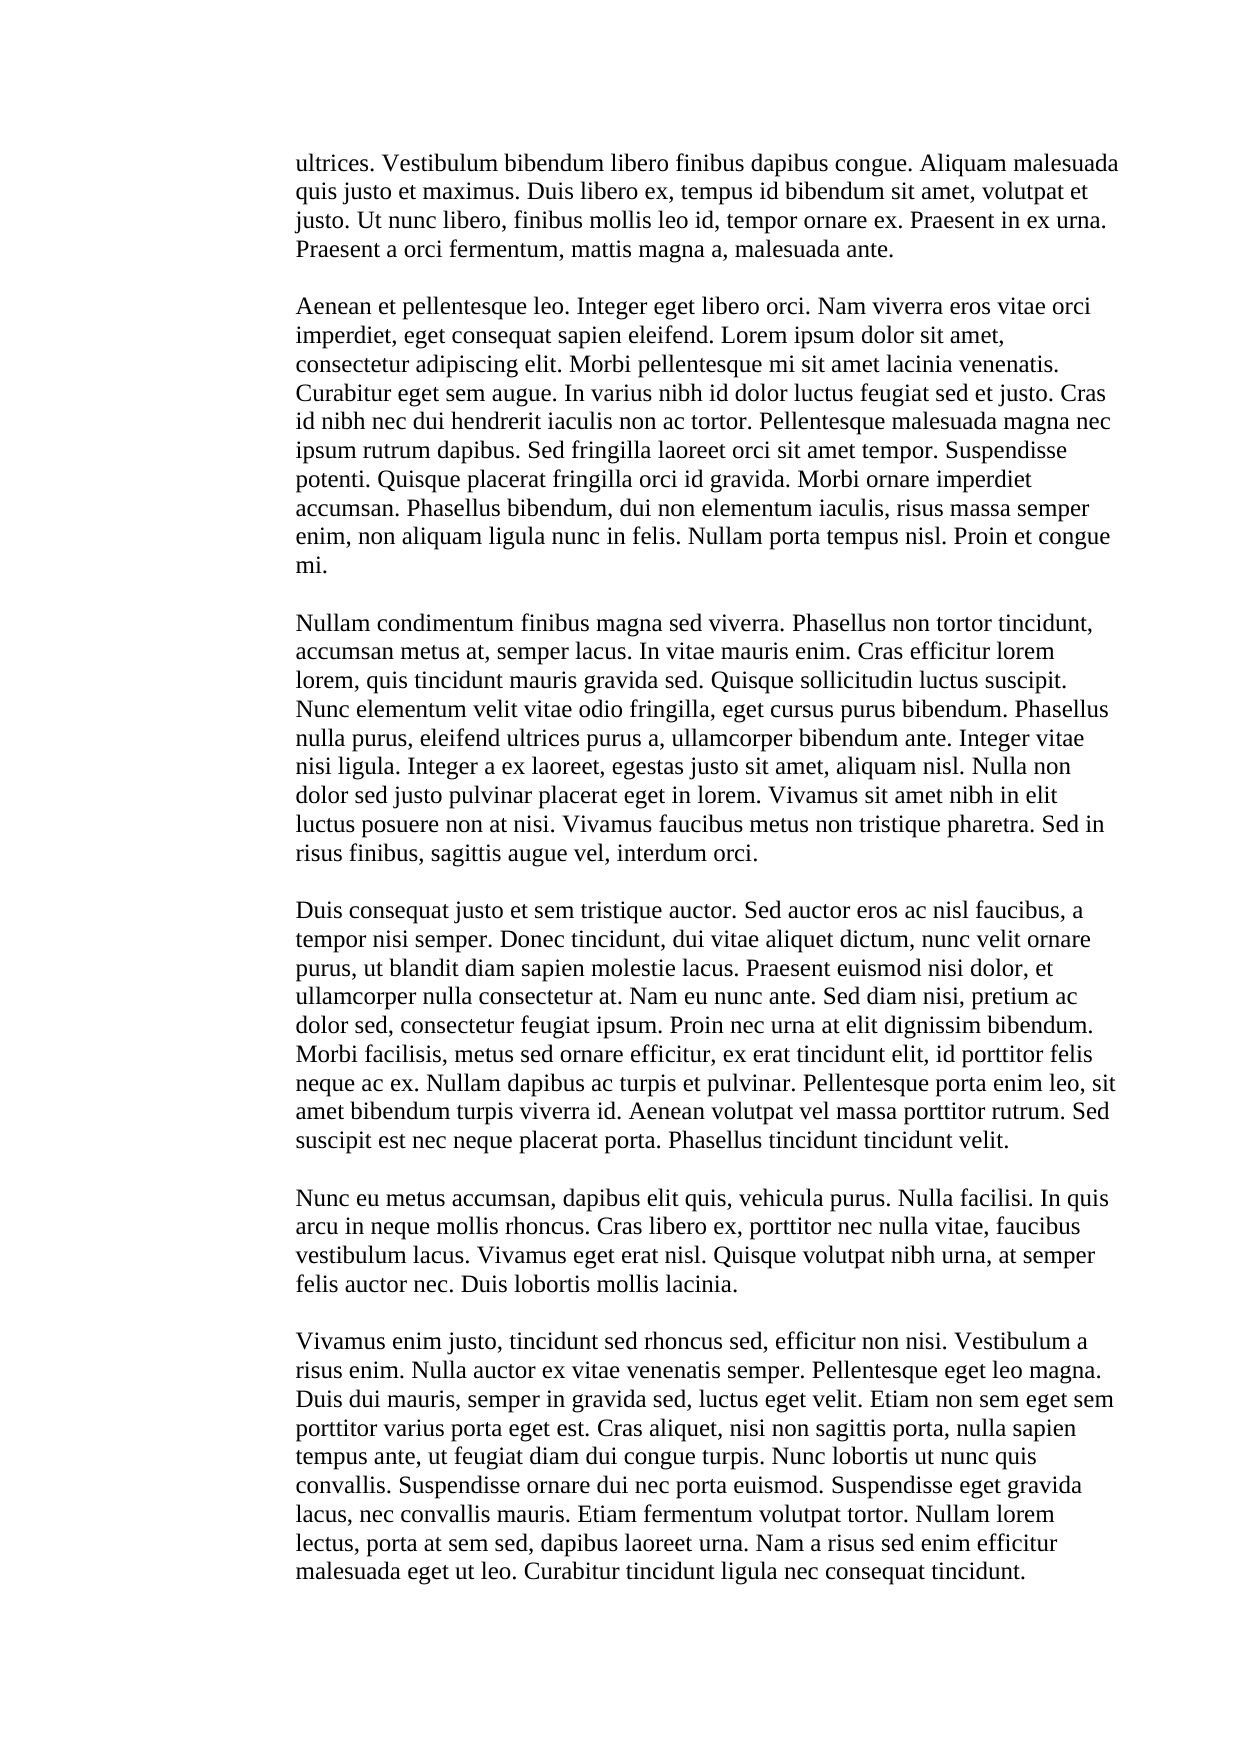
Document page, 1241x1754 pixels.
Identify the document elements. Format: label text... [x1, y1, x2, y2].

text Duis consequat justo et sem tristique auctor. Sed auctor eros ac nisl faucibus, a tempor nisi semper. Donec tincidunt, dui vitae aliquet dictum, nunc velit ornare purus, ut blandit diam sapien molestie lacus. Praesent euismod nisi dolor, et ullamcorper nulla consectetur at. Nam eu nunc ante. Sed diam nisi, pretium ac dolor sed, consectetur feugiat ipsum. Proin nec urna at elit dignissim bibendum. Morbi facilisis, metus sed ornare efficitur, ex erat tincidunt elit, id porttitor felis neque ac ex. Nullam dapibus ac turpis et pulvinar. Pellentesque porta enim leo, sit amet bibendum turpis viverra id. Aenean volutpat vel massa porttitor rutrum. Sed suscipit est nec neque placerat porta. Phasellus tincidunt tincidunt velit. [295, 895, 1122, 1154]
text Vivamus enim justo, tincidunt sed rhoncus sed, efficitur non nisi. Vestibulum a risus enim. Nulla auctor ex vitae venenatis semper. Pellentesque eget leo magna. Duis dui mauris, semper in gravida sed, luctus eget velit. Etiam non sem eget sem porttitor varius porta eget est. Cras aliquet, nisi non sagittis porta, nulla sapien tempus ante, ut feugiat diam dui congue turpis. Nunc lobortis ut nunc quis convallis. Suspendisse ornare dui nec porta euismod. Suspendisse eget gravida lacus, nec convallis mauris. Etiam fermentum volutpat tortor. Nullam lorem lectus, porta at sem sed, dapibus laoreet urna. Nam a risus sed enim efficitur malesuada eget ut leo. Curabitur tincidunt ligula nec consequat tincidunt. [295, 1326, 1122, 1585]
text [295, 148, 1122, 263]
text Aenean et pellentesque leo. Integer eget libero orci. Nam viverra eros vitae orci imperdiet, eget consequat sapien eleifend. Lorem ipsum dolor sit amet, consectetur adipiscing elit. Morbi pellentesque mi sit amet lacinia venenatis. Curabitur eget sem augue. In varius nibh id dolor luctus feugiat sed et justo. Cras id nibh nec dui hendrerit iaculis non ac tortor. Pellentesque malesuada magna nec ipsum rutrum dapibus. Sed fringilla laoreet orci sit amet tempor. Suspendisse potenti. Quisque placerat fringilla orci id gravida. Morbi ornare imperdiet accumsan. Phasellus bibendum, dui non elementum iaculis, risus massa semper enim, non aliquam ligula nunc in felis. Nullam porta tempus nisl. Proin et congue mi. [295, 291, 1122, 579]
text Nunc eu metus accumsan, dapibus elit quis, vehicula purus. Nulla facilisi. In quis arcu in neque mollis rhoncus. Cras libero ex, porttitor nec nulla vitae, faucibus vestibulum lacus. Vivamus eget erat nisl. Quisque volutpat nibh urna, at semper felis auctor nec. Duis lobortis mollis lacinia. [295, 1183, 1122, 1298]
text Nullam condimentum finibus magna sed viverra. Phasellus non tortor tincidunt, accumsan metus at, semper lacus. In vitae mauris enim. Cras efficitur lorem lorem, quis tincidunt mauris gravida sed. Quisque sollicitudin luctus suscipit. Nunc elementum velit vitae odio fringilla, eget cursus purus bibendum. Phasellus nulla purus, eleifend ultrices purus a, ullamcorper bibendum ante. Integer vitae nisi ligula. Integer a ex laoreet, egestas justo sit amet, aliquam nisl. Nulla non dolor sed justo pulvinar placerat eget in lorem. Vivamus sit amet nibh in elit luctus posuere non at nisi. Vivamus faucibus metus non tristique pharetra. Sed in risus finibus, sagittis augue vel, interdum orci. [295, 608, 1122, 866]
